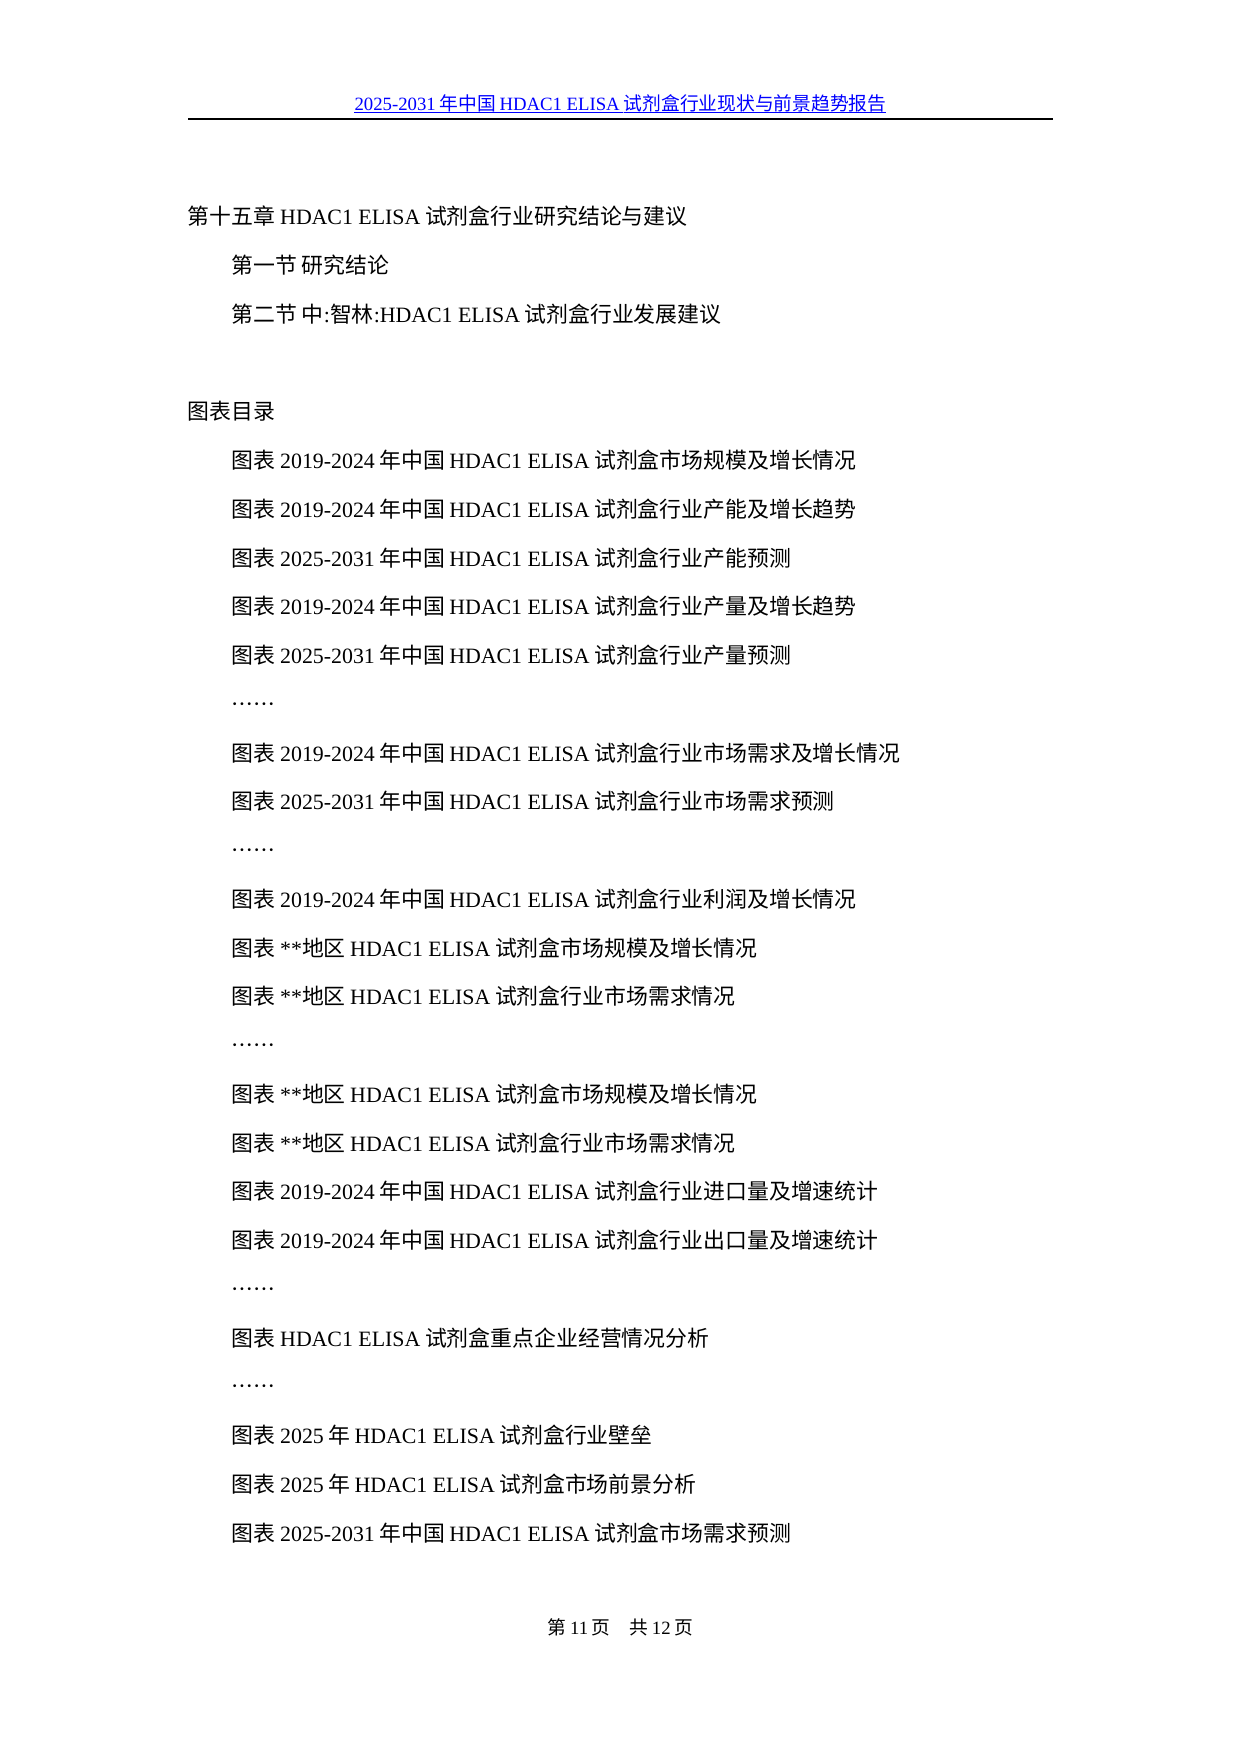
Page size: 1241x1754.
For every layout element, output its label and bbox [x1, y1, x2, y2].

text [187, 150, 1053, 1548]
